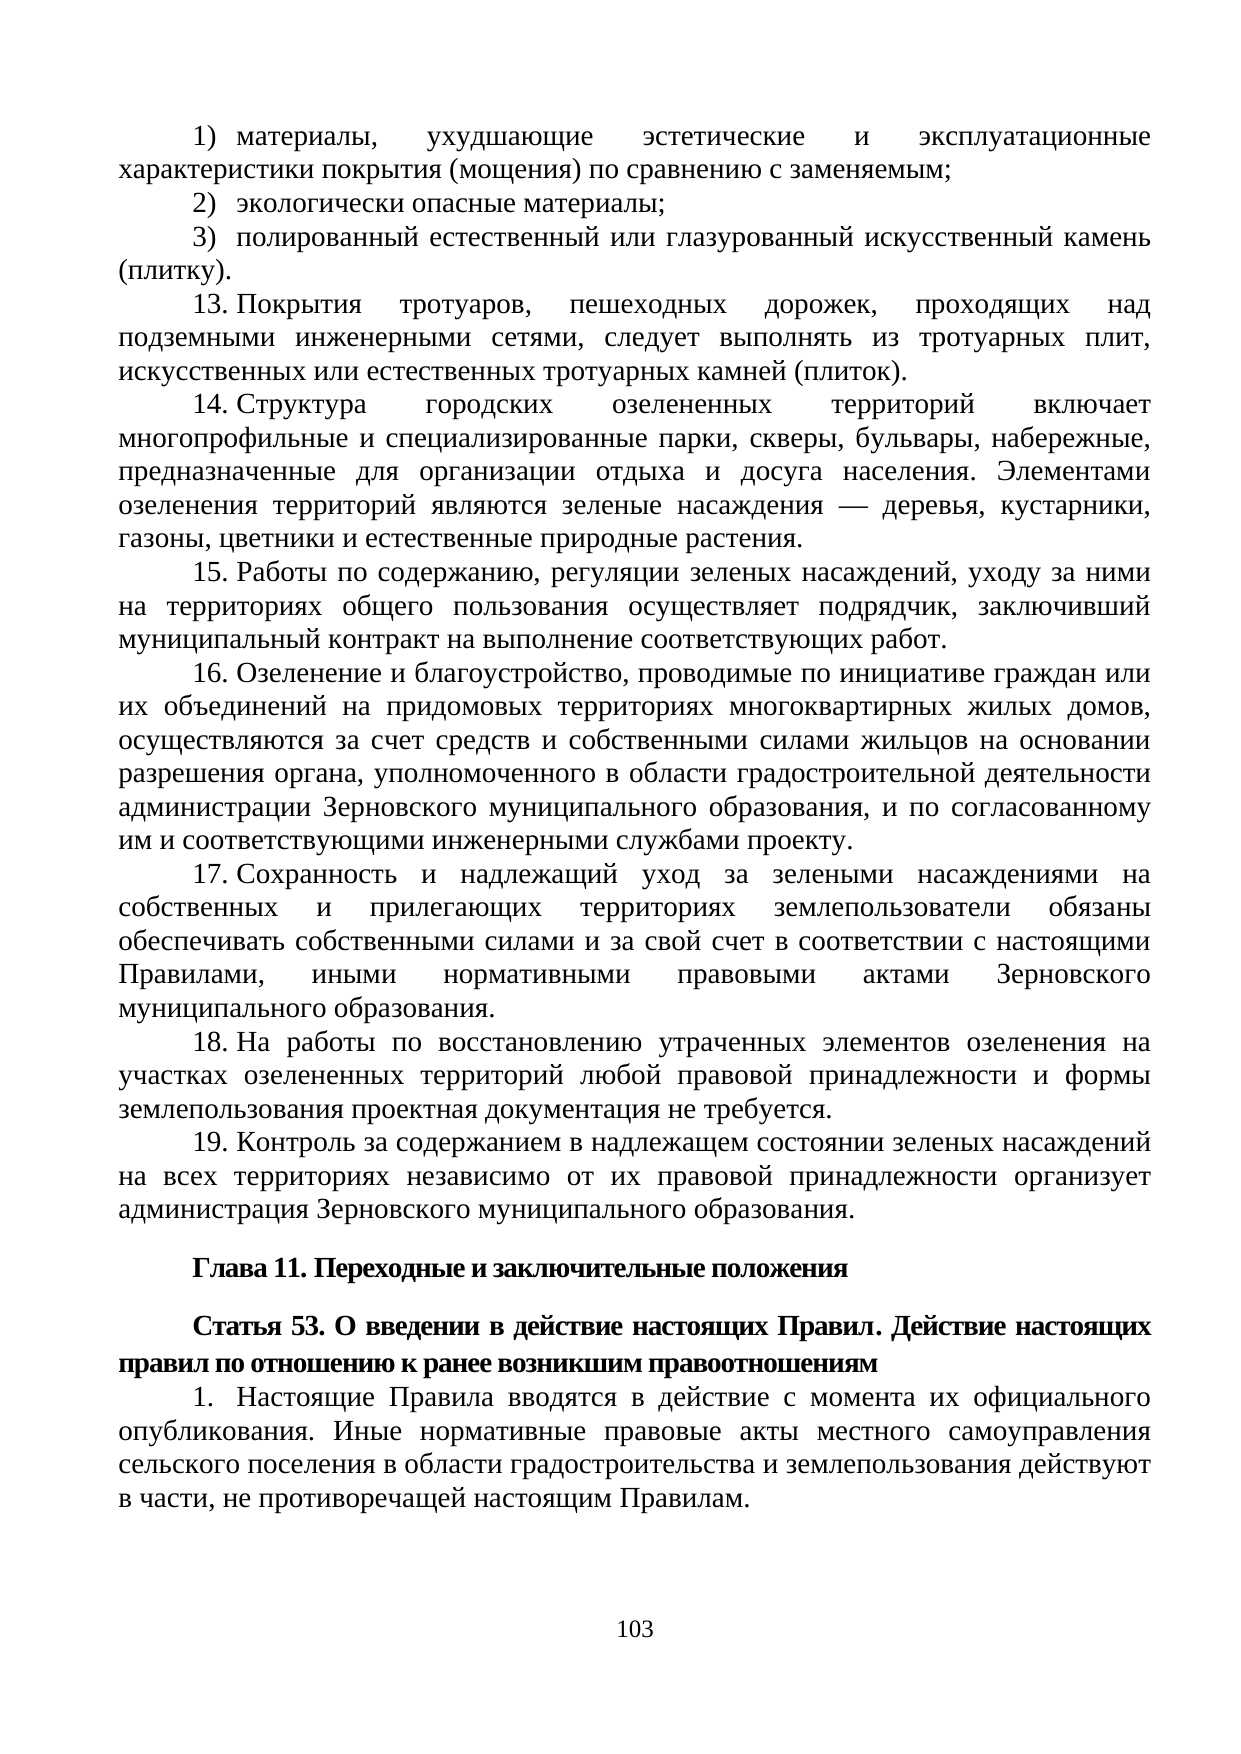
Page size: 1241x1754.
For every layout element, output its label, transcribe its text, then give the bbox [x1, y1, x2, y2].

list полированный естественный или глазурованный искусственный камень (плитку). [118, 219, 1152, 286]
list материалы, ухудшающие эстетические и эксплуатационные характеристики покрытия (мощения) по сравнению с заменяемым; [118, 118, 1152, 185]
list Работы по содержанию, регуляции зеленых насаждений, уходу за ними на территориях общего пользования осуществляет подрядчик, заключивший муниципальный контракт на выполнение соответствующих работ. [118, 554, 1152, 655]
list Покрытия тротуаров, пешеходных дорожек, проходящих над подземными инженерными сетями, следует выполнять из тротуарных плит, искусственных или естественных тротуарных камней (плиток). [118, 286, 1152, 386]
list Озеленение и благоустройство, проводимые по инициативе граждан или их объединений на придомовых территориях многоквартирных жилых домов, осуществляются за счет средств и собственными силами жильцов на основании разрешения органа, уполномоченного в области градостроительной деятельности администрации Зерновского муниципального образования, и по согласованному им и соответствующими инженерными службами проекту. [118, 655, 1152, 856]
list Контроль за содержанием в надлежащем состоянии зеленых насаждений на всех территориях независимо от их правовой принадлежности организует администрация Зерновского муниципального образования. [118, 1124, 1152, 1225]
list Структура городских озелененных территорий включает многопрофильные и специализированные парки, скверы, бульвары, набережные, предназначенные для организации отдыха и досуга населения. Элементами озеленения территорий являются зеленые насаждения — деревья, кустарники, газоны, цветники и естественные природные растения. [118, 386, 1152, 554]
list На работы по восстановлению утраченных элементов озеленения на участках озелененных территорий любой правовой принадлежности и формы землепользования проектная документация не требуется. [118, 1024, 1152, 1124]
list Настоящие Правила вводятся в действие с момента их официального опубликования. Иные нормативные правовые акты местного самоуправления сельского поселения в области градостроительства и землепользования действуют в части, не противоречащей настоящим Правилам. [118, 1379, 1152, 1513]
list Сохранность и надлежащий уход за зелеными насаждениями на собственных и прилегающих территориях землепользователи обязаны обеспечивать собственными силами и за свой счет в соответствии с настоящими Правилами, иными нормативными правовыми актами Зерновского муниципального образования. [118, 856, 1152, 1024]
subtitle Статья 53. О введении в действие настоящих Правил. Действие настоящих правил по отношению к ранее возникшим правоотношениям [118, 1304, 1152, 1379]
list экологически опасные материалы; [118, 185, 1152, 219]
subtitle Глава 11. Переходные и заключительные положения [118, 1246, 1152, 1283]
